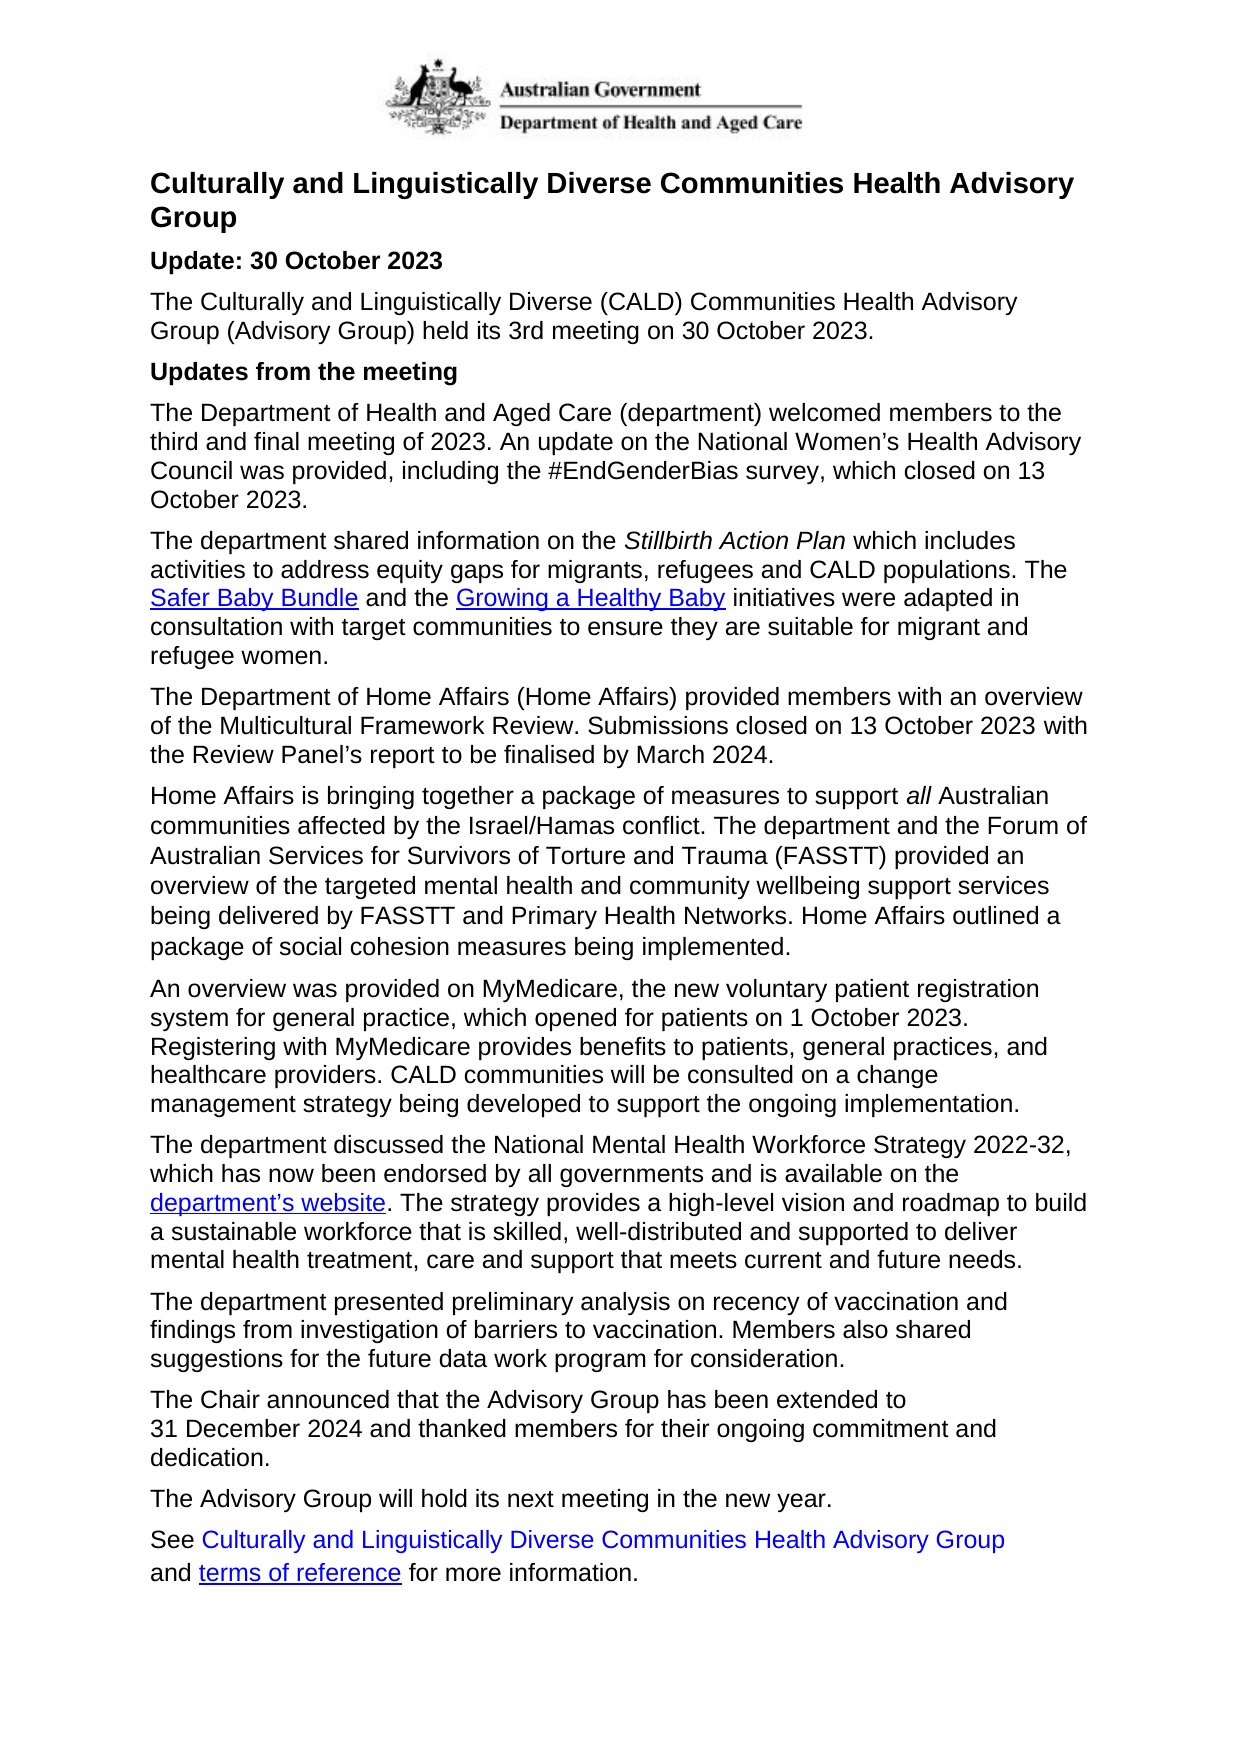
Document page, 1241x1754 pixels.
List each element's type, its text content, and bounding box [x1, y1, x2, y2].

text The department presented preliminary analysis on recency of vaccination and findings from investigation of barriers to vaccination. Members also shared suggestions for the future data work program for consideration. [150, 1287, 1090, 1373]
subtitle Update: 30 October 2023 [150, 246, 1090, 275]
text The department shared information on the Stillbirth Action Plan which includes activities to address equity gaps for migrants, refugees and CALD populations. The Safer Baby Bundle and the Growing a Healthy Baby initiatives were adapted in consultation with target communities to ensure they are suitable for migrant and refugee women. [150, 526, 1090, 670]
text See Culturally and Linguistically Diverse Communities Health Advisory Group and terms of reference for more information. [150, 1525, 1090, 1587]
subtitle Updates from the meeting [150, 357, 1090, 386]
text An overview was provided on MyMedicare, the new voluntary patient registration system for general practice, which opened for patients on 1 October 2023. Registering with MyMedicare provides benefits to patients, general practices, and healthcare providers. CALD communities will be consulted on a change management strategy being developed to support the ongoing implementation. [150, 974, 1090, 1118]
text The Department of Health and Aged Care (department) welcomed members to the third and final meeting of 2023. An update on the National Women’s Health Advisory Council was provided, including the #EndGenderBias survey, which closed on 13 October 2023. [150, 398, 1090, 513]
subtitle The Culturally and Linguistically Diverse (CALD) Communities Health Advisory Group (Advisory Group) held its 3rd meeting on 30 October 2023. [150, 287, 1090, 345]
text The Advisory Group will hold its next meeting in the new year. [150, 1484, 1090, 1513]
text The Department of Home Affairs (Home Affairs) provided members with an overview of the Multicultural Framework Review. Submissions closed on 13 October 2023 with the Review Panel’s report to be finalised by March 2024. [150, 682, 1105, 768]
picture [364, 27, 846, 154]
text Home Affairs is bringing together a package of measures to support all Australian communities affected by the Israel/Hamas conflict. The department and the Forum of Australian Services for Survivors of Torture and Trauma (FASSTT) provided an overview of the targeted mental health and community wellbeing support services being delivered by FASSTT and Primary Health Networks. Home Affairs outlined a package of social cohesion measures being implemented. [150, 781, 1090, 960]
subtitle Culturally and Linguistically Diverse Communities Health Advisory Group [150, 166, 1090, 233]
text The Chair announced that the Advisory Group has been extended to 31 December 2024 and thanked members for their ongoing commitment and dedication. [150, 1385, 1090, 1472]
text The department discussed the National Mental Health Workforce Strategy 2022-32, which has now been endorsed by all governments and is available on the department’s website. The strategy provides a high-level vision and roadmap to build a sustainable workforce that is skilled, well-distributed and supported to deliver mental health treatment, care and support that meets current and future needs. [150, 1130, 1090, 1274]
